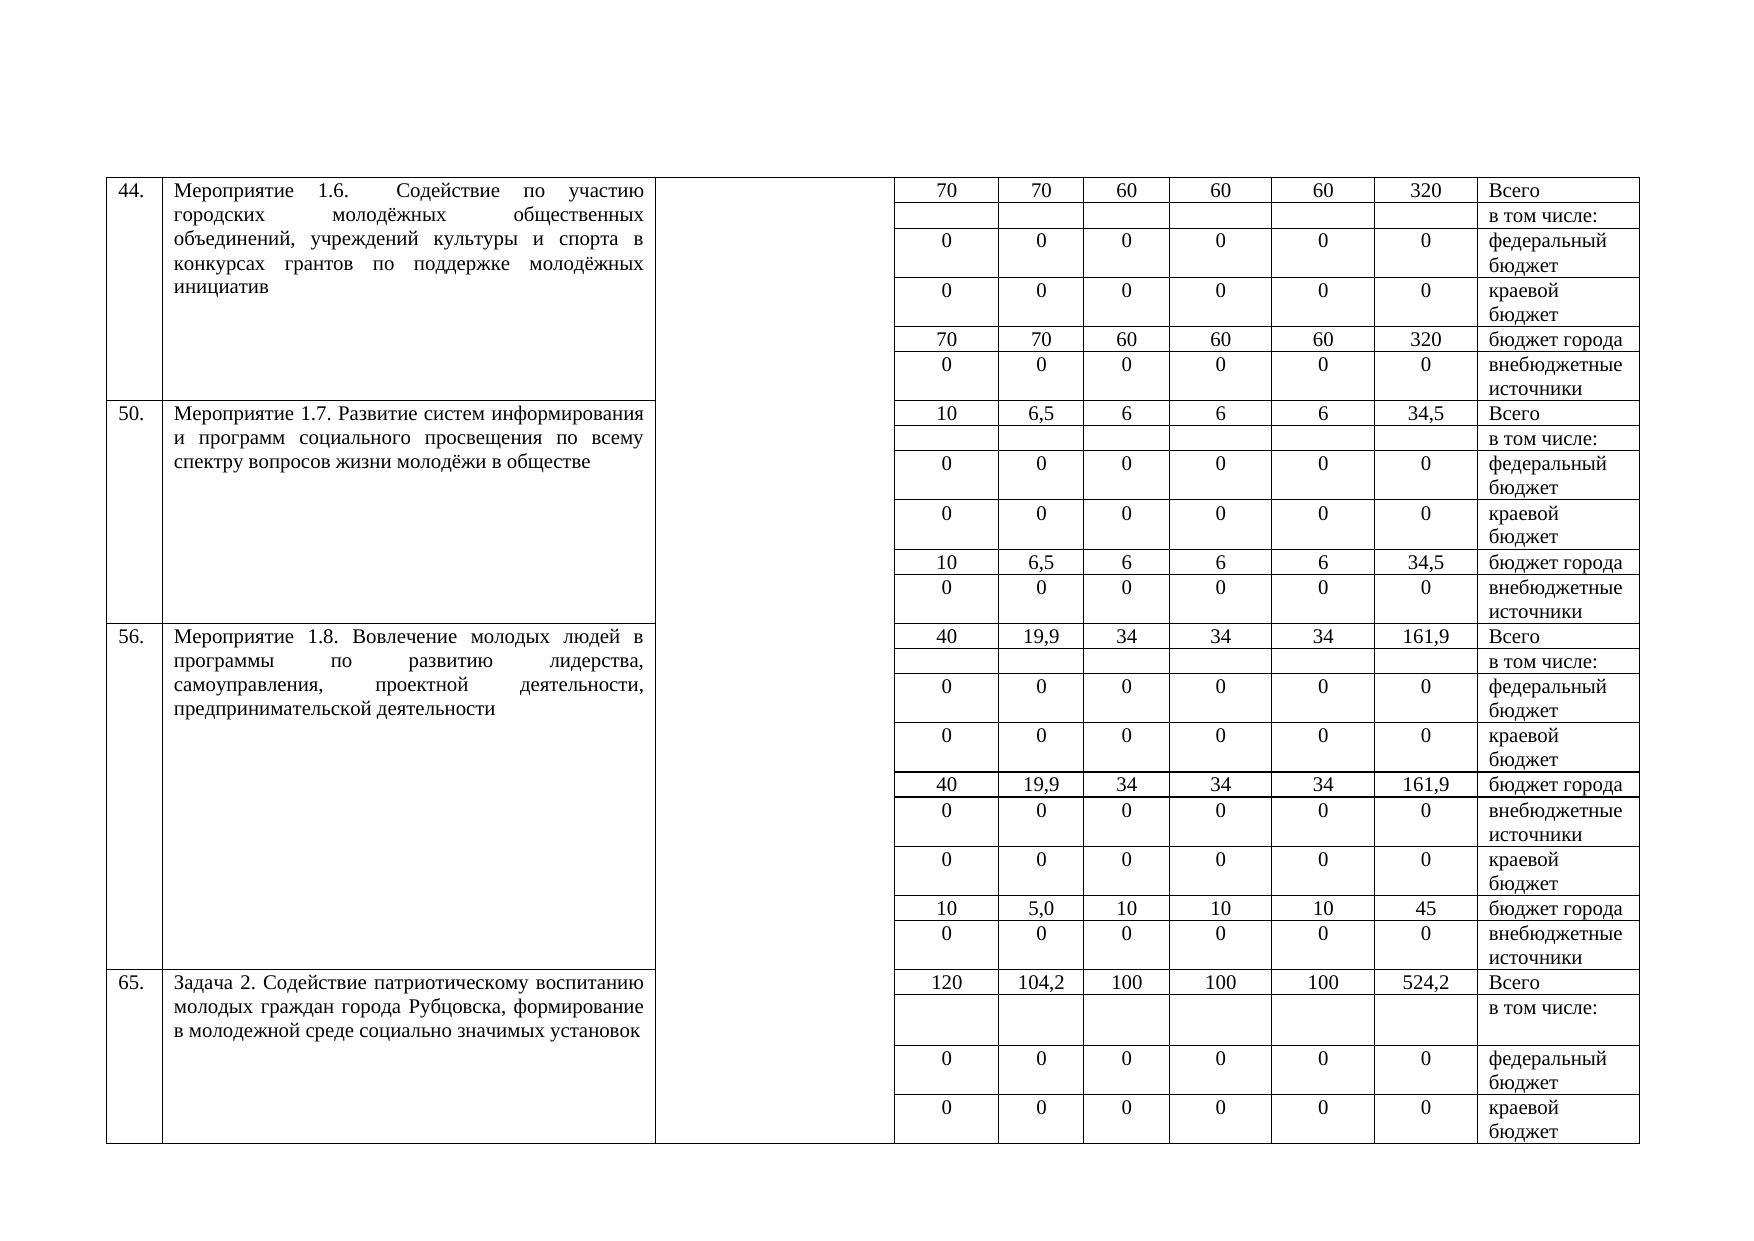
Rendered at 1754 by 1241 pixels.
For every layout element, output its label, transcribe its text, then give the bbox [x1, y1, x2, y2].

table_cell 0 [999, 921, 1083, 969]
table_cell 0 [1170, 798, 1271, 846]
table_cell 34 [1272, 773, 1374, 796]
table_cell [1170, 426, 1271, 450]
table_cell [999, 649, 1083, 673]
table_cell 0 [1272, 723, 1374, 771]
table_cell 10 [1170, 896, 1271, 920]
table_cell 6 [1084, 401, 1169, 425]
table_cell 0 [999, 723, 1083, 771]
table_cell 0 [1272, 575, 1374, 623]
table_cell 161,9 [1375, 624, 1477, 648]
table_cell 0 [895, 847, 998, 895]
table_cell 0 [1084, 798, 1169, 846]
table_cell 0 [1084, 278, 1169, 326]
table_cell [895, 649, 998, 673]
table_cell [895, 995, 998, 1045]
table_cell 0 [1272, 847, 1374, 895]
table_cell внебюджетные источники [1478, 798, 1639, 846]
table_cell 0 [1170, 575, 1271, 623]
table_cell 34 [1084, 773, 1169, 796]
table_cell 0 [1375, 229, 1477, 277]
table_cell 6 [1272, 401, 1374, 425]
table_cell 0 [1170, 1046, 1271, 1094]
table_cell [1375, 203, 1477, 227]
table_cell 70 [999, 178, 1083, 202]
table_cell [107, 401, 162, 623]
table_cell в том числе: [1478, 203, 1639, 227]
table_cell 0 [1272, 1095, 1374, 1143]
table_cell 10 [895, 896, 998, 920]
table_cell внебюджетные источники [1478, 921, 1639, 969]
table_cell [895, 203, 998, 227]
table_cell 19,9 [999, 773, 1083, 796]
table_cell [1084, 203, 1169, 227]
table_cell 0 [1272, 278, 1374, 326]
table_cell 100 [1170, 970, 1271, 994]
table_cell 0 [1170, 352, 1271, 400]
table_cell 0 [895, 451, 998, 499]
table_cell краевой бюджет [1478, 1095, 1639, 1143]
table_cell 0 [1375, 921, 1477, 969]
table_cell 40 [895, 624, 998, 648]
table_cell Мероприятие 1.6. Содействие по участию городских молодёжных общественных объединений, учреждений культуры и спорта в конкурсах грантов по поддержке молодёжных инициатив [163, 178, 655, 400]
table_cell 60 [1272, 178, 1374, 202]
table_cell 0 [999, 847, 1083, 895]
table_cell 60 [1084, 178, 1169, 202]
table_cell 0 [1375, 798, 1477, 846]
table_cell Всего [1478, 970, 1639, 994]
table_cell краевой бюджет [1478, 278, 1639, 326]
table_cell 0 [895, 278, 998, 326]
table_cell 0 [1084, 847, 1169, 895]
table_cell 0 [1272, 451, 1374, 499]
table_cell 34 [1170, 773, 1271, 796]
table_cell в том числе: [1478, 649, 1639, 673]
table_cell [1375, 426, 1477, 450]
table_cell 0 [1170, 278, 1271, 326]
table_cell 0 [1375, 500, 1477, 548]
table_cell [107, 624, 162, 969]
table_cell 0 [895, 575, 998, 623]
table_cell [1084, 995, 1169, 1045]
table_cell [1272, 203, 1374, 227]
table_cell 34 [1272, 624, 1374, 648]
table_cell 6,5 [999, 401, 1083, 425]
table_cell 0 [999, 798, 1083, 846]
table_cell 0 [1170, 723, 1271, 771]
table_cell 0 [1272, 1046, 1374, 1094]
table_cell 6,5 [999, 550, 1083, 574]
table_cell 0 [1084, 921, 1169, 969]
table_cell 0 [1375, 451, 1477, 499]
table_cell Задача 2. Содействие патриотическому воспитанию молодых граждан города Рубцовска, формирование в молодежной среде социально значимых установок [163, 970, 655, 1143]
table_cell 0 [1170, 451, 1271, 499]
table_cell 10 [895, 401, 998, 425]
table_cell 0 [1084, 1046, 1169, 1094]
table_cell 40 [895, 773, 998, 796]
table_cell [1170, 995, 1271, 1045]
table_cell 0 [895, 674, 998, 722]
table_cell 0 [1170, 847, 1271, 895]
table_cell 0 [895, 798, 998, 846]
table_cell [1272, 995, 1374, 1045]
table_cell Мероприятие 1.8. Вовлечение молодых людей в программы по развитию лидерства, самоуправления, проектной деятельности, предпринимательской деятельности [163, 624, 655, 969]
table_cell 0 [1084, 575, 1169, 623]
table_cell [1084, 649, 1169, 673]
table_cell 0 [1084, 500, 1169, 548]
table_cell [107, 970, 162, 1143]
table_cell 0 [999, 229, 1083, 277]
table_cell краевой бюджет [1478, 500, 1639, 548]
table_cell в том числе: [1478, 426, 1639, 450]
table_cell в том числе: [1478, 995, 1639, 1045]
table_cell 0 [1084, 674, 1169, 722]
table_cell 70 [999, 327, 1083, 351]
table_cell 34 [1170, 624, 1271, 648]
table_cell 524,2 [1375, 970, 1477, 994]
table_cell бюджет города [1478, 550, 1639, 574]
table_cell [1170, 203, 1271, 227]
table_cell 0 [1272, 921, 1374, 969]
table_cell 0 [999, 1046, 1083, 1094]
table_cell 0 [1272, 500, 1374, 548]
table_cell 0 [1170, 674, 1271, 722]
table_cell 0 [1272, 352, 1374, 400]
table_cell 0 [1084, 229, 1169, 277]
table_cell бюджет города [1478, 773, 1639, 796]
table_cell 320 [1375, 178, 1477, 202]
table_cell федеральный бюджет [1478, 1046, 1639, 1094]
table_cell [1170, 649, 1271, 673]
table_cell бюджет города [1478, 327, 1639, 351]
table_cell 0 [1272, 674, 1374, 722]
table_cell федеральный бюджет [1478, 229, 1639, 277]
table_cell краевой бюджет [1478, 847, 1639, 895]
table_cell 0 [1375, 352, 1477, 400]
table_cell 0 [1170, 1095, 1271, 1143]
table_cell бюджет города [1478, 896, 1639, 920]
table_cell федеральный бюджет [1478, 451, 1639, 499]
table_cell 19,9 [999, 624, 1083, 648]
table_cell внебюджетные источники [1478, 575, 1639, 623]
table_cell Мероприятие 1.7. Развитие систем информирования и программ социального просвещения по всему спектру вопросов жизни молодёжи в обществе [163, 401, 655, 623]
table_cell 0 [1375, 674, 1477, 722]
table_cell 320 [1375, 327, 1477, 351]
table_cell 70 [895, 327, 998, 351]
table_cell краевой бюджет [1478, 723, 1639, 771]
table_cell 100 [1272, 970, 1374, 994]
table_cell 0 [895, 229, 998, 277]
table_cell [1084, 426, 1169, 450]
table_cell 120 [895, 970, 998, 994]
table_cell 0 [1272, 798, 1374, 846]
table_cell 6 [1170, 401, 1271, 425]
table_cell федеральный бюджет [1478, 674, 1639, 722]
table_cell 0 [895, 723, 998, 771]
table_cell 0 [999, 451, 1083, 499]
table_cell [999, 995, 1083, 1045]
table_cell [895, 426, 998, 450]
table_cell [999, 203, 1083, 227]
table_cell Всего [1478, 178, 1639, 202]
table_cell 0 [895, 352, 998, 400]
table_cell [107, 178, 162, 400]
table_cell 60 [1170, 178, 1271, 202]
table_cell 0 [895, 500, 998, 548]
table_cell 6 [1084, 550, 1169, 574]
table_cell 0 [1375, 1095, 1477, 1143]
table_cell 60 [1272, 327, 1374, 351]
table_cell [1272, 426, 1374, 450]
table_cell 0 [895, 921, 998, 969]
table_cell 60 [1084, 327, 1169, 351]
table_cell 161,9 [1375, 773, 1477, 796]
table_cell 70 [895, 178, 998, 202]
table_cell 0 [1375, 847, 1477, 895]
table_cell [999, 426, 1083, 450]
table_cell 10 [895, 550, 998, 574]
table_cell 0 [1084, 723, 1169, 771]
table_cell 0 [1084, 1095, 1169, 1143]
table_cell 100 [1084, 970, 1169, 994]
table_cell 0 [895, 1046, 998, 1094]
table_cell 0 [1375, 1046, 1477, 1094]
table_cell 5,0 [999, 896, 1083, 920]
table_cell 0 [999, 352, 1083, 400]
table_cell 34,5 [1375, 550, 1477, 574]
table_cell 0 [1375, 278, 1477, 326]
table_cell 0 [999, 674, 1083, 722]
table_cell 60 [1170, 327, 1271, 351]
table_cell Всего [1478, 401, 1639, 425]
table_cell 6 [1170, 550, 1271, 574]
table_cell 0 [999, 500, 1083, 548]
table_cell 34 [1084, 624, 1169, 648]
table_cell 0 [1084, 352, 1169, 400]
table_cell 10 [1084, 896, 1169, 920]
table_cell [1375, 649, 1477, 673]
table_cell [1272, 649, 1374, 673]
table_cell 45 [1375, 896, 1477, 920]
table_cell 10 [1272, 896, 1374, 920]
table_cell 0 [1375, 723, 1477, 771]
table_cell 104,2 [999, 970, 1083, 994]
table_cell 0 [1375, 575, 1477, 623]
table_cell Всего [1478, 624, 1639, 648]
table_cell 0 [999, 278, 1083, 326]
table_cell 0 [999, 1095, 1083, 1143]
table_cell [1375, 995, 1477, 1045]
table_cell 34,5 [1375, 401, 1477, 425]
table_cell 6 [1272, 550, 1374, 574]
table_cell 0 [1084, 451, 1169, 499]
table_cell 0 [895, 1095, 998, 1143]
table_cell 0 [1170, 500, 1271, 548]
table_cell 0 [999, 575, 1083, 623]
table_cell 0 [1272, 229, 1374, 277]
table_cell 0 [1170, 229, 1271, 277]
table_cell 0 [1170, 921, 1271, 969]
table_cell внебюджетные источники [1478, 352, 1639, 400]
